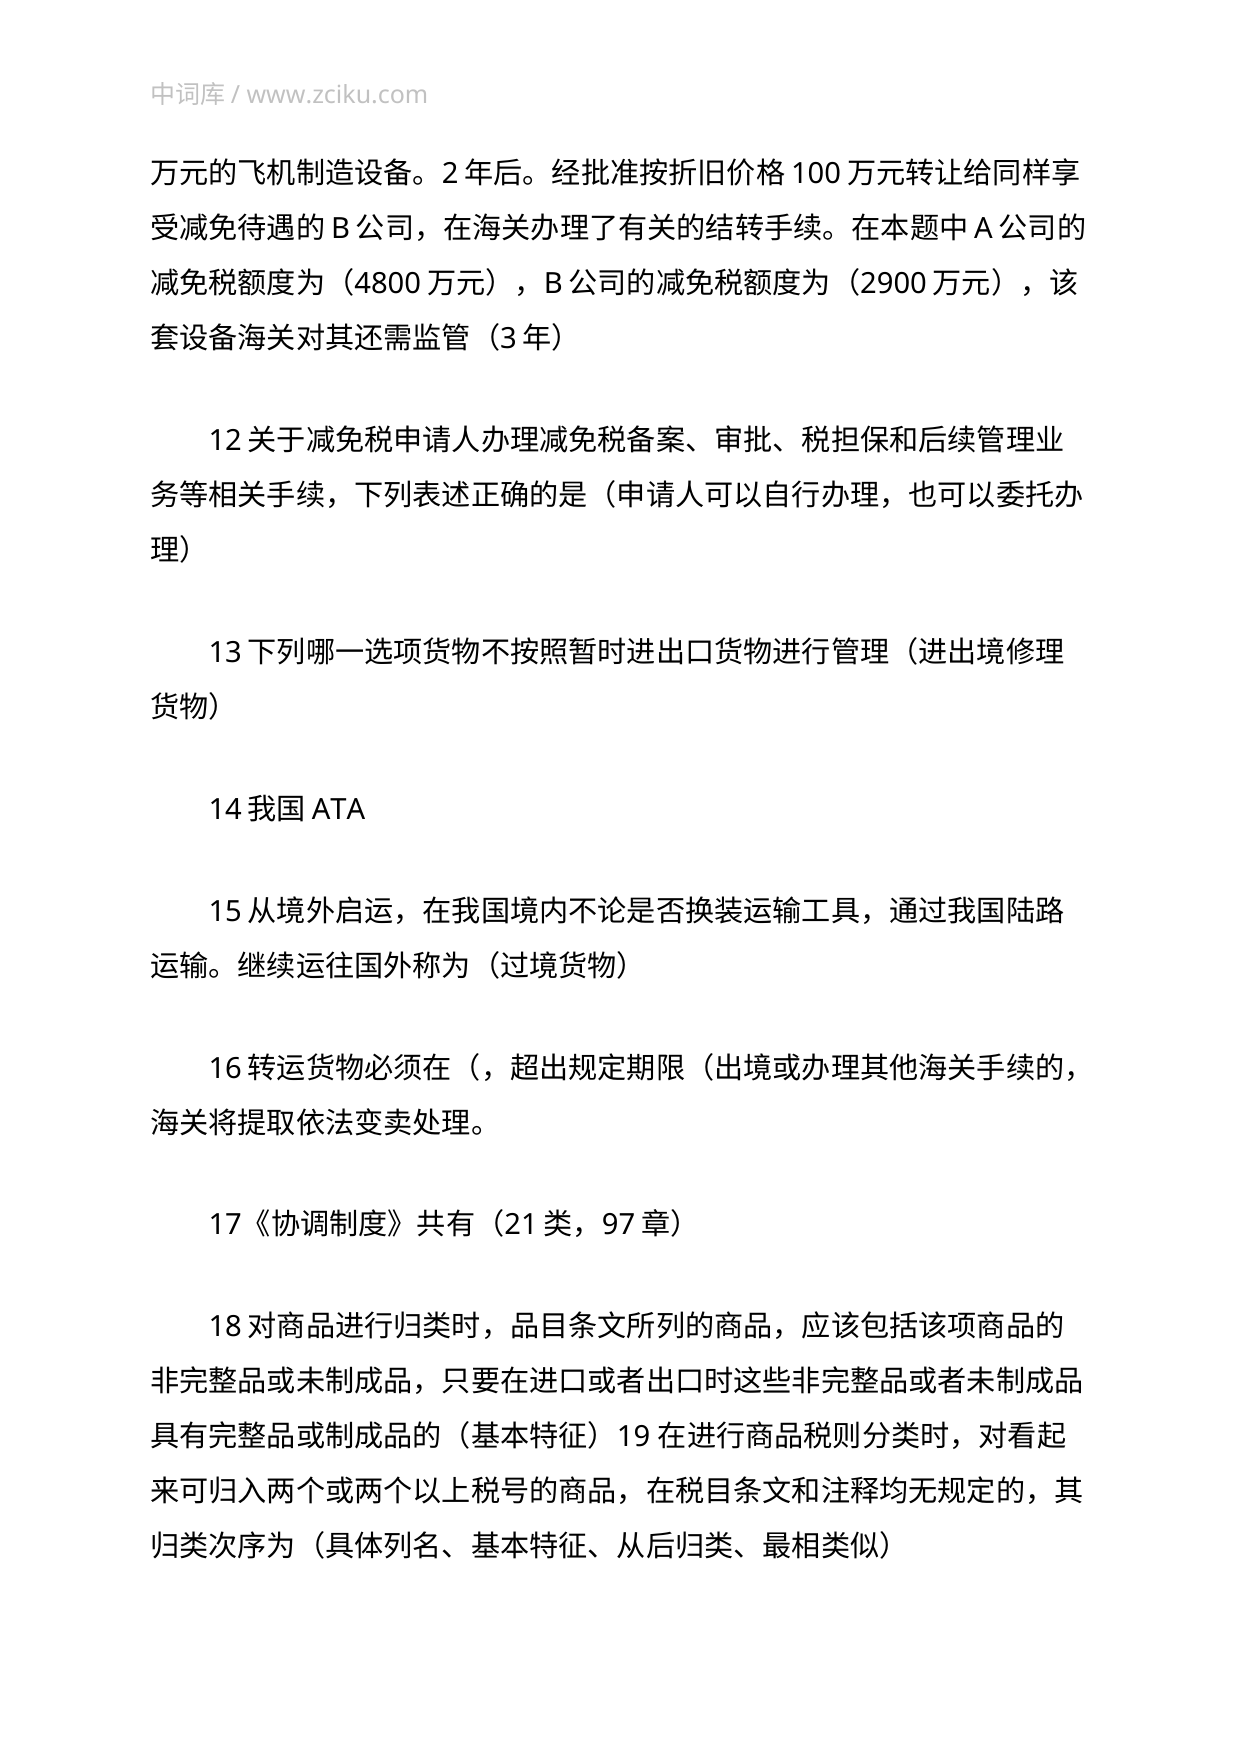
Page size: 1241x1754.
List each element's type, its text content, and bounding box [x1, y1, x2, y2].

text 16转运货物必须在（，超出规定期限（出境或办理其他海关手续的，海关将提取依法变卖处理。 [150, 1044, 1090, 1141]
text 13下列哪一选项货物不按照暂时进出口货物进行管理（进出境修理货物） [150, 629, 1090, 726]
text 17《协调制度》共有（21类，97章） [150, 1201, 1090, 1243]
text 15从境外启运，在我国境内不论是否换装运输工具，通过我国陆路运输。继续运往国外称为（过境货物） [150, 887, 1090, 985]
text 12关于减免税申请人办理减免税备案、审批、税担保和后续管理业务等相关手续，下列表述正确的是（申请人可以自行办理，也可以委托办理） [150, 417, 1090, 569]
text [150, 150, 1090, 357]
text 18对商品进行归类时，品目条文所列的商品，应该包括该项商品的非完整品或未制成品，只要在进口或者出口时这些非完整品或者未制成品具有完整品或制成品的（基本特征）19 在进行商品税则分类时，对看起来可归入两个或两个以上税号的商品，在税目条文和注释均无规定的，其归类次序为（具体列名、基本特征、从后归类、最相类似） [150, 1303, 1090, 1565]
text 14我国ATA [150, 785, 1090, 828]
